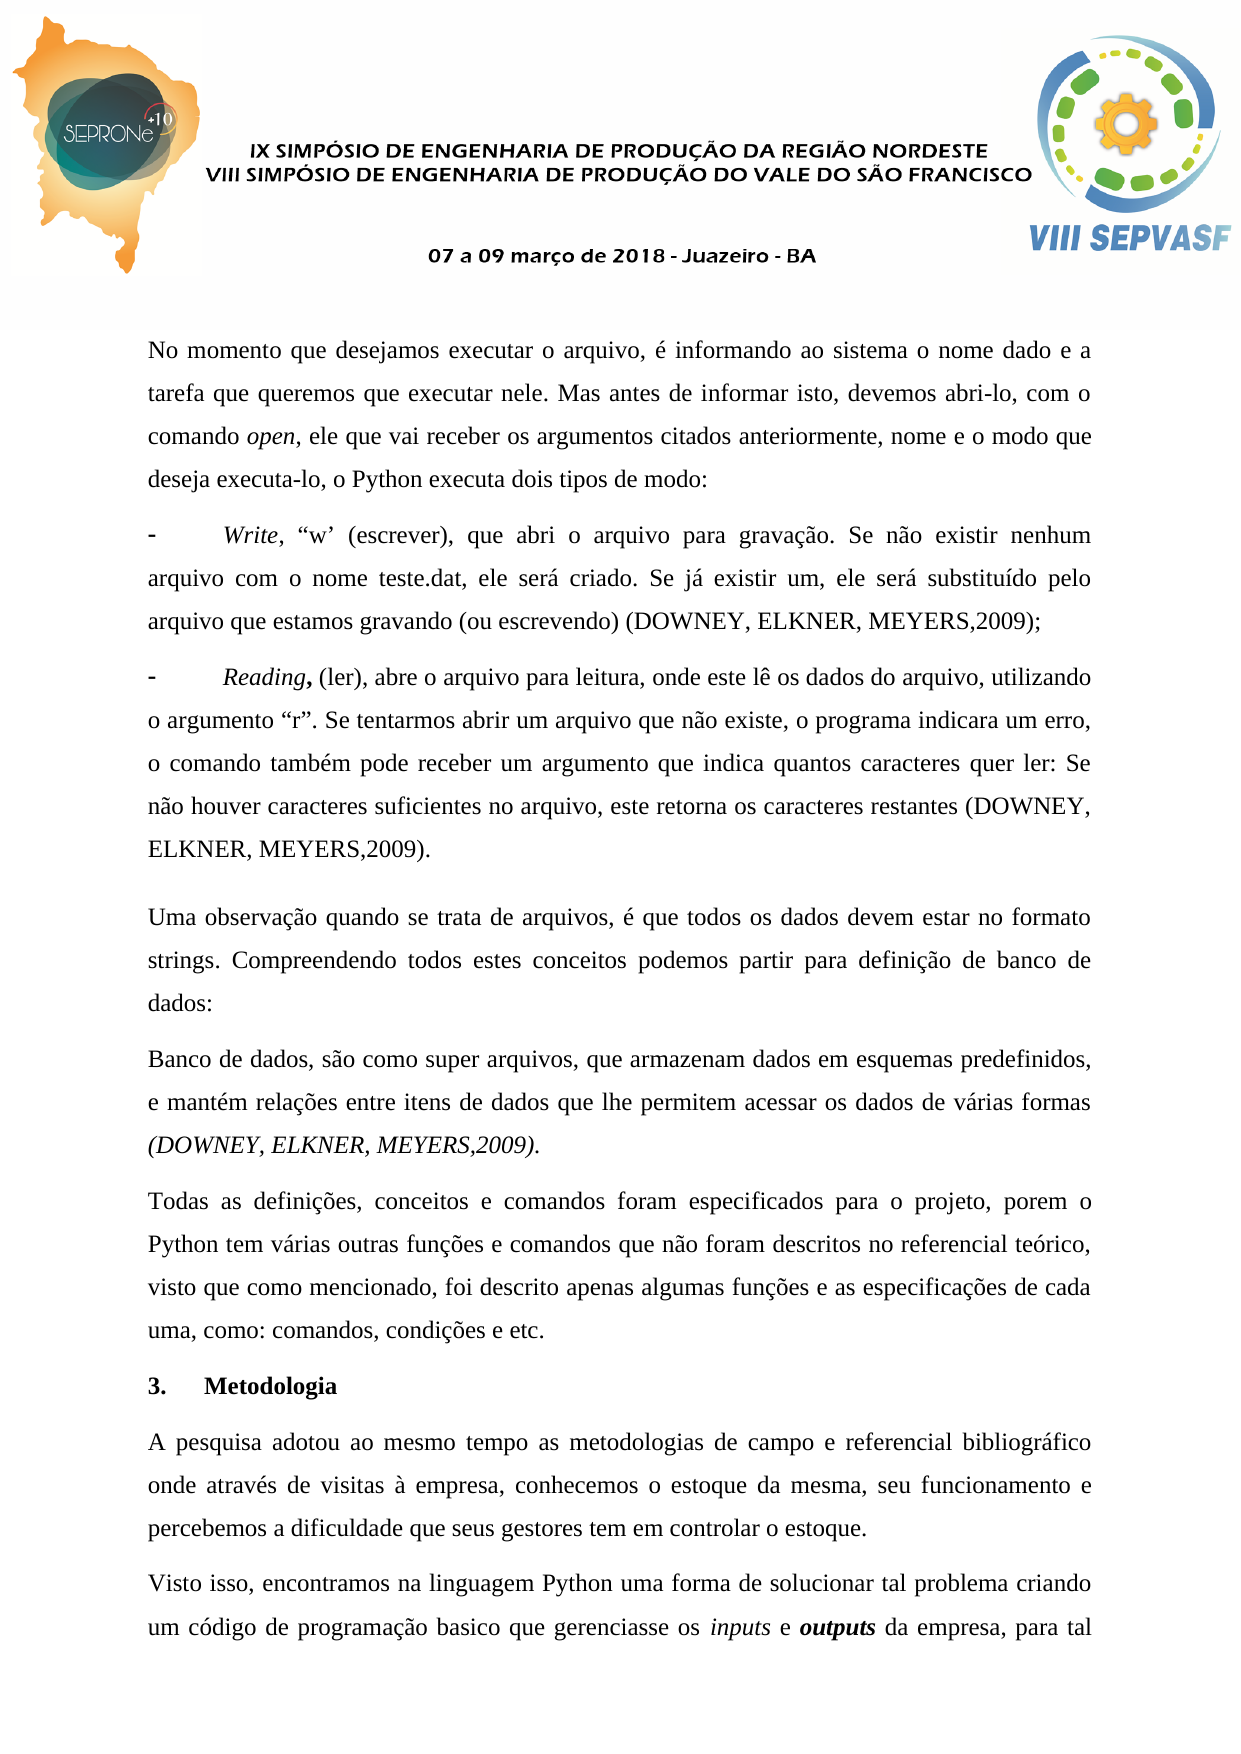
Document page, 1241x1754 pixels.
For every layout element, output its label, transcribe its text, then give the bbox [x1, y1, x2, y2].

list Reading, (ler), abre o arquivo para leitura, onde este lê os dados do arquivo, utilizando o argumento “r”. Se tentarmos abrir um arquivo que não existe, o programa indicara um erro, o comando também pode receber um argumento que indica quantos caracteres quer ler: Se não houver caracteres suficientes no arquivo, este retorna os caracteres restantes (DOWNEY, ELKNER, MEYERS,2009). [148, 662, 1092, 863]
text A pesquisa adotou ao mesmo tempo as metodologias de campo e referencial bibliográfico onde através de visitas à empresa, conhecemos o estoque da mesma, seu funcionamento e percebemos a dificuldade que seus gestores tem em controlar o estoque. [148, 1427, 1092, 1542]
picture [0, 0, 1241, 330]
list Write, “w’ (escrever), que abri o arquivo para gravação. Se não existir nenhum arquivo com o nome teste.dat, ele será criado. Se já existir um, ele será substituído pelo arquivo que estamos gravando (ou escrevendo) (DOWNEY, ELKNER, MEYERS,2009); [148, 520, 1092, 635]
text Uma observação quando se trata de arquivos, é que todos os dados devem estar no formato strings. Compreendendo todos estes conceitos podemos partir para definição de banco de dados: [148, 902, 1092, 1017]
text No momento que desejamos executar o arquivo, é informando ao sistema o nome dado e a tarefa que queremos que executar nele. Mas antes de informar isto, devemos abri-lo, com o comando open, ele que vai receber os argumentos citados anteriormente, nome e o modo que deseja executa-lo, o Python executa dois tipos de modo: [148, 335, 1092, 493]
text Banco de dados, são como super arquivos, que armazenam dados em esquemas predefinidos, e mantém relações entre itens de dados que lhe permitem acessar os dados de várias formas (DOWNEY, ELKNER, MEYERS,2009). [148, 1044, 1092, 1159]
list Metodologia [148, 1371, 1092, 1400]
text Todas as definições, conceitos e comandos foram especificados para o projeto, porem o Python tem várias outras funções e comandos que não foram descritos no referencial teórico, visto que como mencionado, foi descrito apenas algumas funções e as especificações de cada uma, como: comandos, condições e etc. [148, 1186, 1092, 1344]
